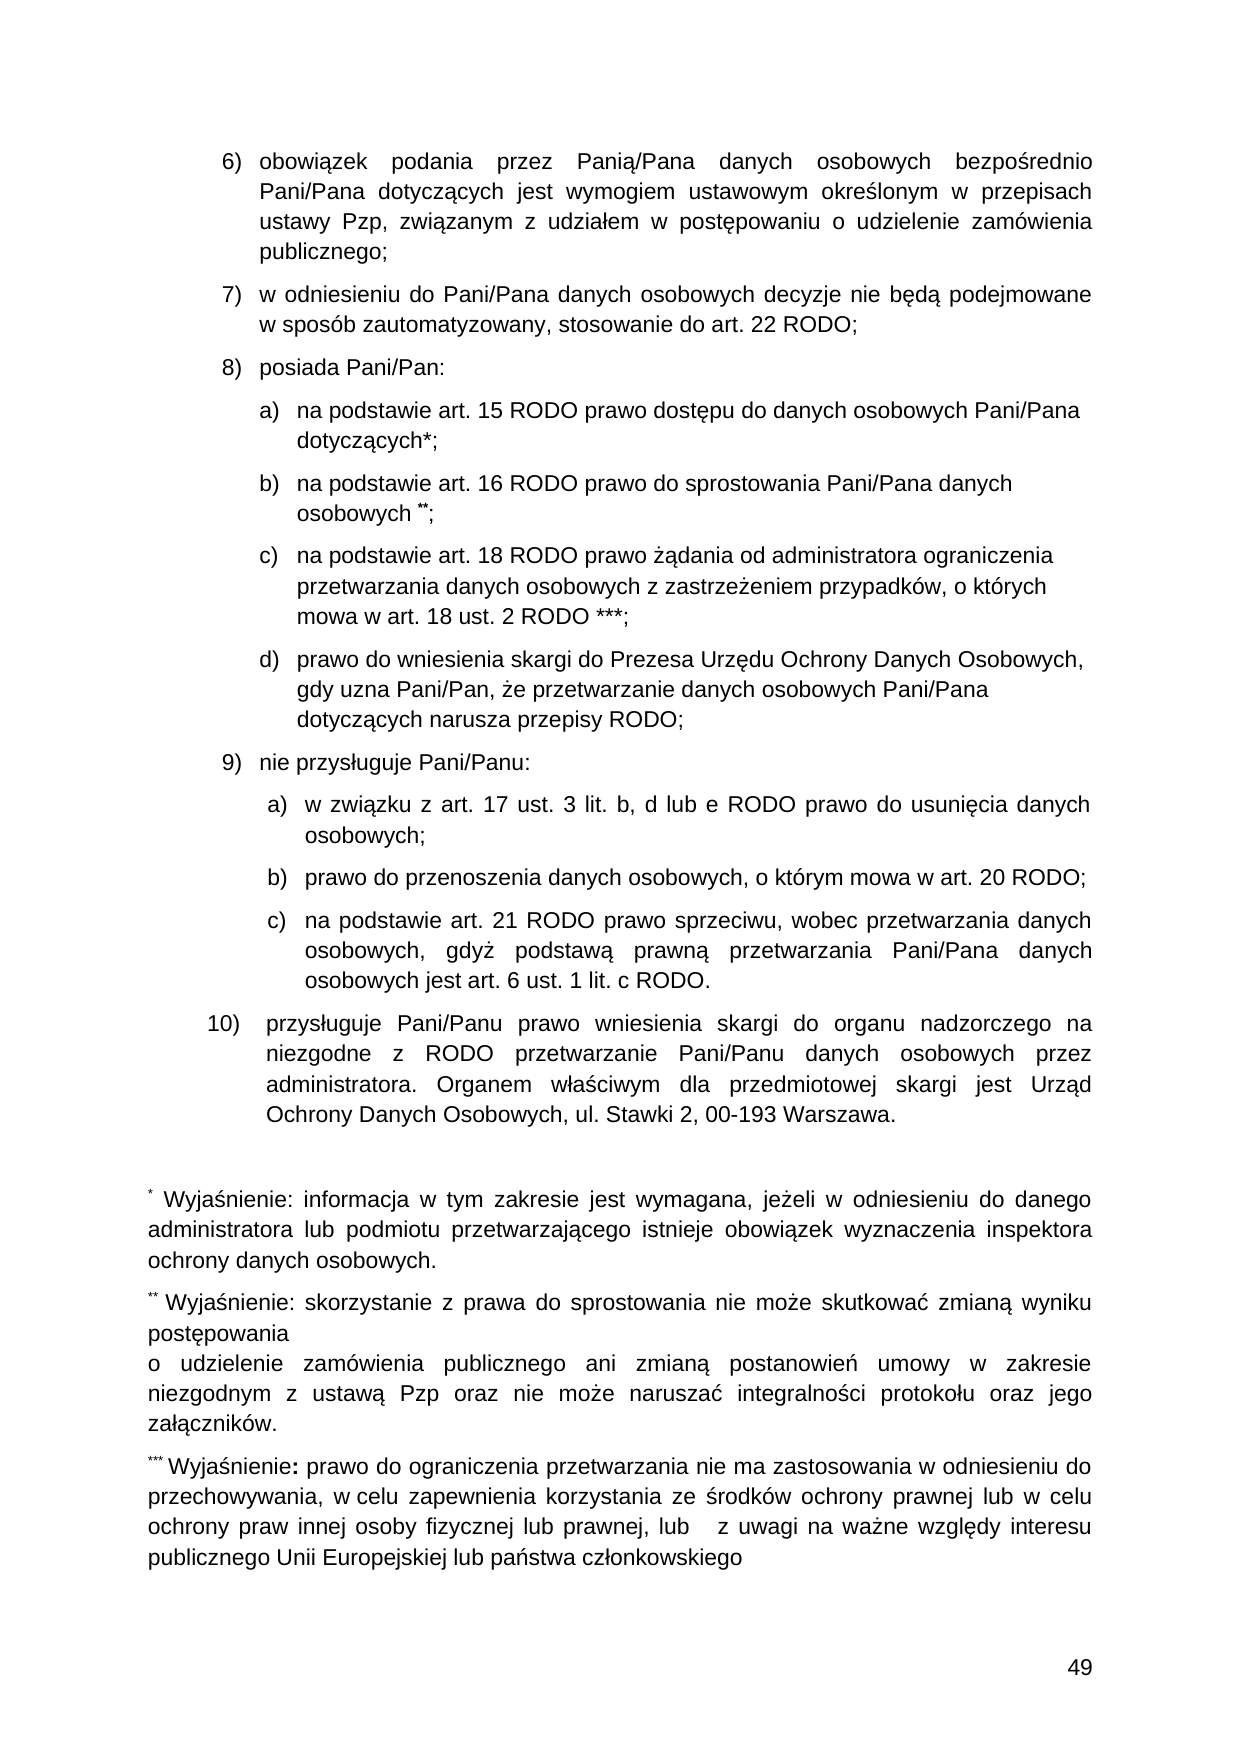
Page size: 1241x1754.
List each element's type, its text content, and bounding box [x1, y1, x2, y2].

list prawo do wniesienia skargi do Prezesa Urzędu Ochrony Danych Osobowych, gdy uzna Pani/Pan, że przetwarzanie danych osobowych Pani/Pana dotyczących narusza przepisy RODO; [259, 646, 1093, 732]
list posiada Pani/Pan: [222, 354, 1093, 380]
list na podstawie art. 21 RODO prawo sprzeciwu, wobec przetwarzania danych osobowych, gdyż podstawą prawną przetwarzania Pani/Pana danych osobowych jest art. 6 ust. 1 lit. c RODO. [267, 907, 1093, 994]
list przysługuje Pani/Panu prawo wniesienia skargi do organu nadzorczego na niezgodne z RODO przetwarzanie Pani/Panu danych osobowych przez administratora. Organem właściwym dla przedmiotowej skargi jest Urząd Ochrony Danych Osobowych, ul. Stawki 2, 00-193 Warszawa. [207, 1010, 1093, 1127]
list nie przysługuje Pani/Panu: [222, 749, 1093, 775]
text ** Wyjaśnienie: skorzystanie z prawa do sprostowania nie może skutkować zmianą wyniku postępowania o udzielenie zamówienia publicznego ani zmianą postanowień umowy w zakresie niezgodnym z ustawą Pzp oraz nie może naruszać integralności protokołu oraz jego załączników. [148, 1289, 1093, 1436]
list prawo do przenoszenia danych osobowych, o którym mowa w art. 20 RODO; [267, 864, 1093, 891]
list na podstawie art. 15 RODO prawo dostępu do danych osobowych Pani/Pana dotyczących*; [259, 397, 1093, 453]
list w związku z art. 17 ust. 3 lit. b, d lub e RODO prawo do usunięcia danych osobowych; [267, 791, 1093, 848]
text * Wyjaśnienie: informacja w tym zakresie jest wymagana, jeżeli w odniesieniu do danego administratora lub podmiotu przetwarzającego istnieje obowiązek wyznaczenia inspektora ochrony danych osobowych. [148, 1186, 1093, 1273]
list w odniesieniu do Pani/Pana danych osobowych decyzje nie będą podejmowane w sposób zautomatyzowany, stosowanie do art. 22 RODO; [222, 281, 1093, 337]
list na podstawie art. 18 RODO prawo żądania od administratora ograniczenia przetwarzania danych osobowych z zastrzeżeniem przypadków, o których mowa w art. 18 ust. 2 RODO ***; [259, 542, 1093, 629]
list na podstawie art. 16 RODO prawo do sprostowania Pani/Pana danych osobowych **; [259, 469, 1093, 526]
text *** Wyjaśnienie: prawo do ograniczenia przetwarzania nie ma zastosowania w odniesieniu do przechowywania, w celu zapewnienia korzystania ze środków ochrony prawnej lub w celu ochrony praw innej osoby fizycznej lub prawnej, lub z uwagi na ważne względy interesu publicznego Unii Europejskiej lub państwa członkowskiego [148, 1453, 1093, 1570]
list obowiązek podania przez Panią/Pana danych osobowych bezpośrednio Pani/Pana dotyczących jest wymogiem ustawowym określonym w przepisach ustawy Pzp, związanym z udziałem w postępowaniu o udzielenie zamówienia publicznego; [222, 148, 1093, 264]
